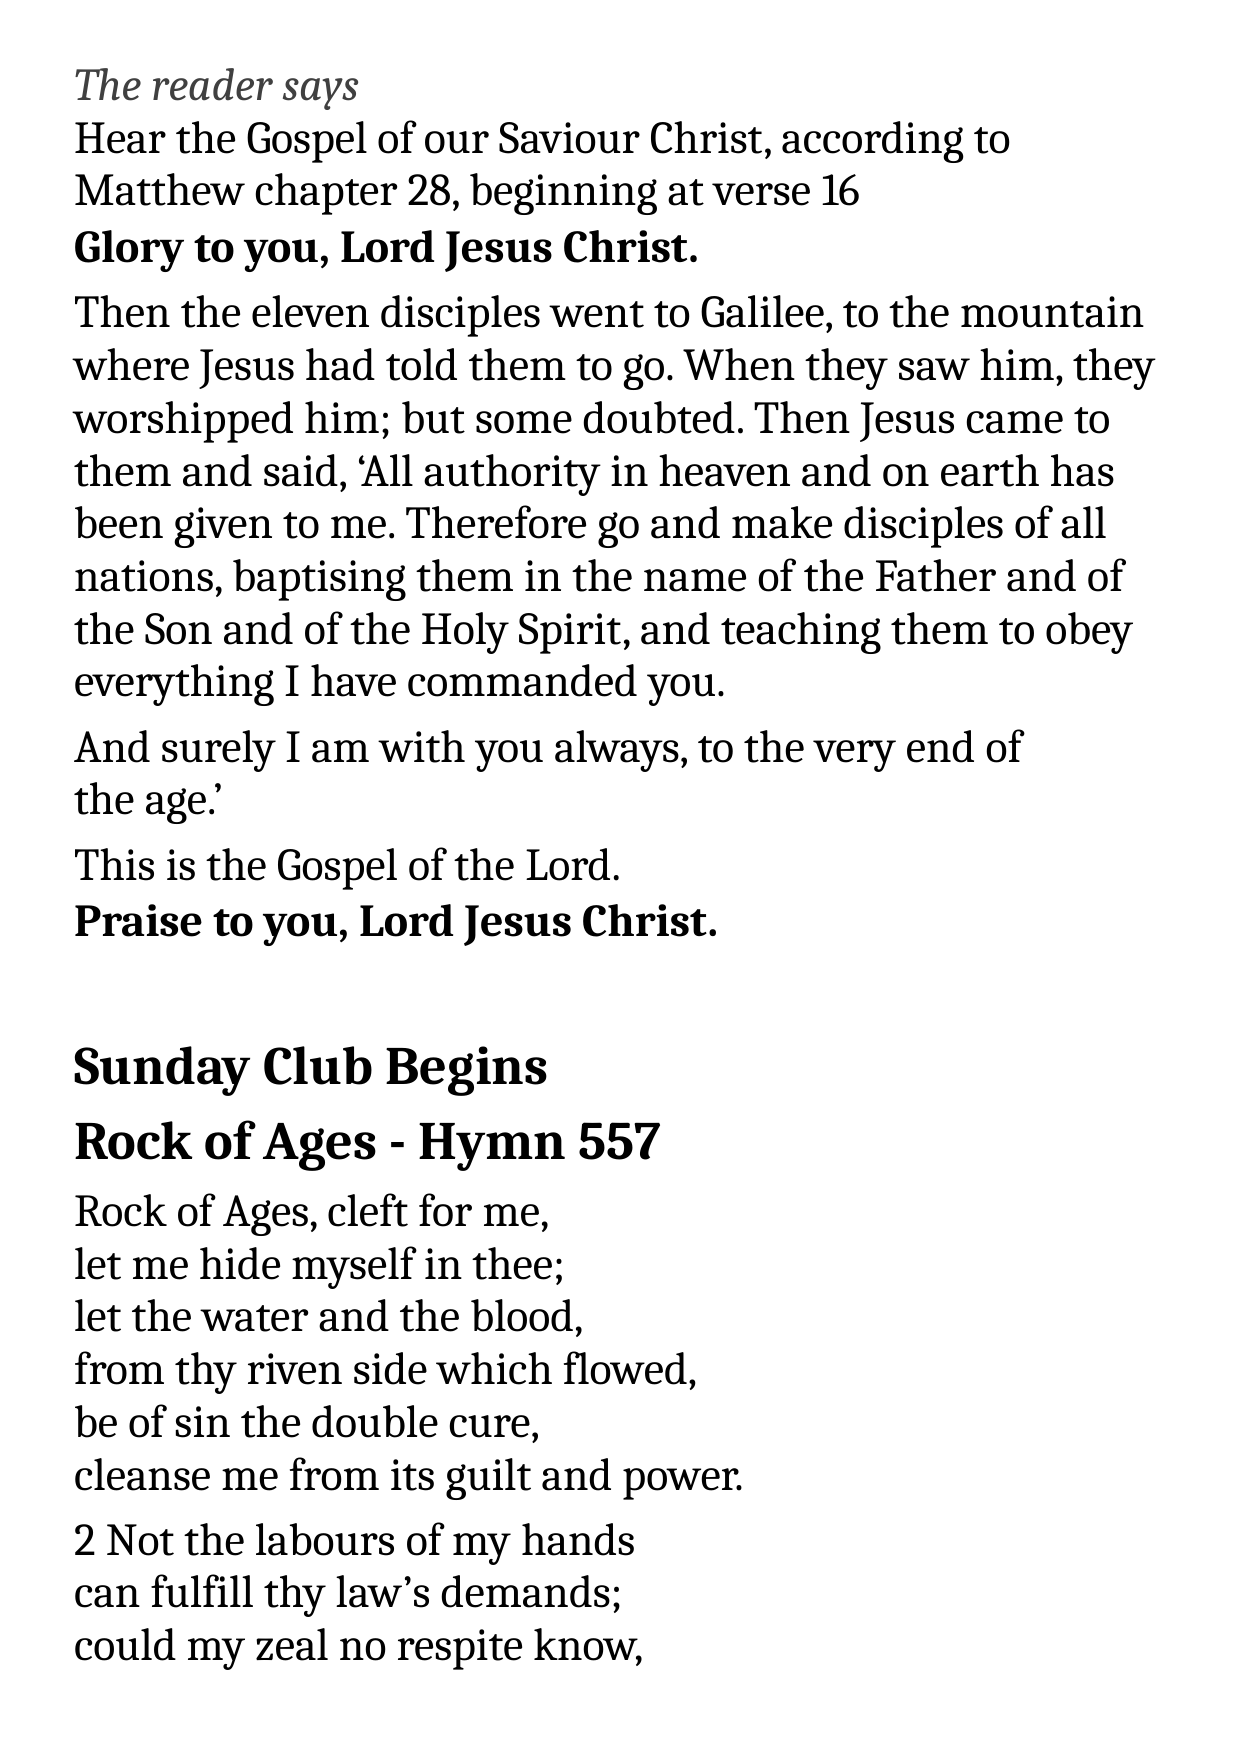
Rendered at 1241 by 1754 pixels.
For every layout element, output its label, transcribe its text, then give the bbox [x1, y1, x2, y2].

text The reader says Hear the Gospel of our Saviour Christ, according to Matthew chapter 28, beginning at verse 16 [74, 59, 1166, 217]
subtitle Praise to you, Lord Jesus Christ. [74, 896, 1166, 948]
subtitle This is the Gospel of the Lord. [74, 839, 1166, 891]
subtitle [74, 1514, 1166, 1672]
subtitle And surely I am with you always, to the very end of the age.’ [74, 721, 1166, 826]
subtitle Sunday Club Begins [74, 1036, 1166, 1098]
subtitle Rock of Ages - Hymn 557 [74, 1110, 1166, 1173]
subtitle Rock of Ages, cleft for me, let me hide myself in thee; let the water and the blood, from thy riven side which flowed, be of sin the double cure, cleanse me from its guilt and power. [74, 1185, 1166, 1501]
subtitle Glory to you, Lord Jesus Christ. [74, 221, 1166, 274]
subtitle Then the eleven disciples went to Galilee, to the mountain where Jesus had told them to go. When they saw him, they worshipped him; but some doubted. Then Jesus came to them and said, ‘All authority in heaven and on earth has been given to me. Therefore go and make disciples of all nations, baptising them in the name of the Father and of the Son and of the Holy Spirit, and teaching them to obey everything I have commanded you. [74, 287, 1166, 708]
